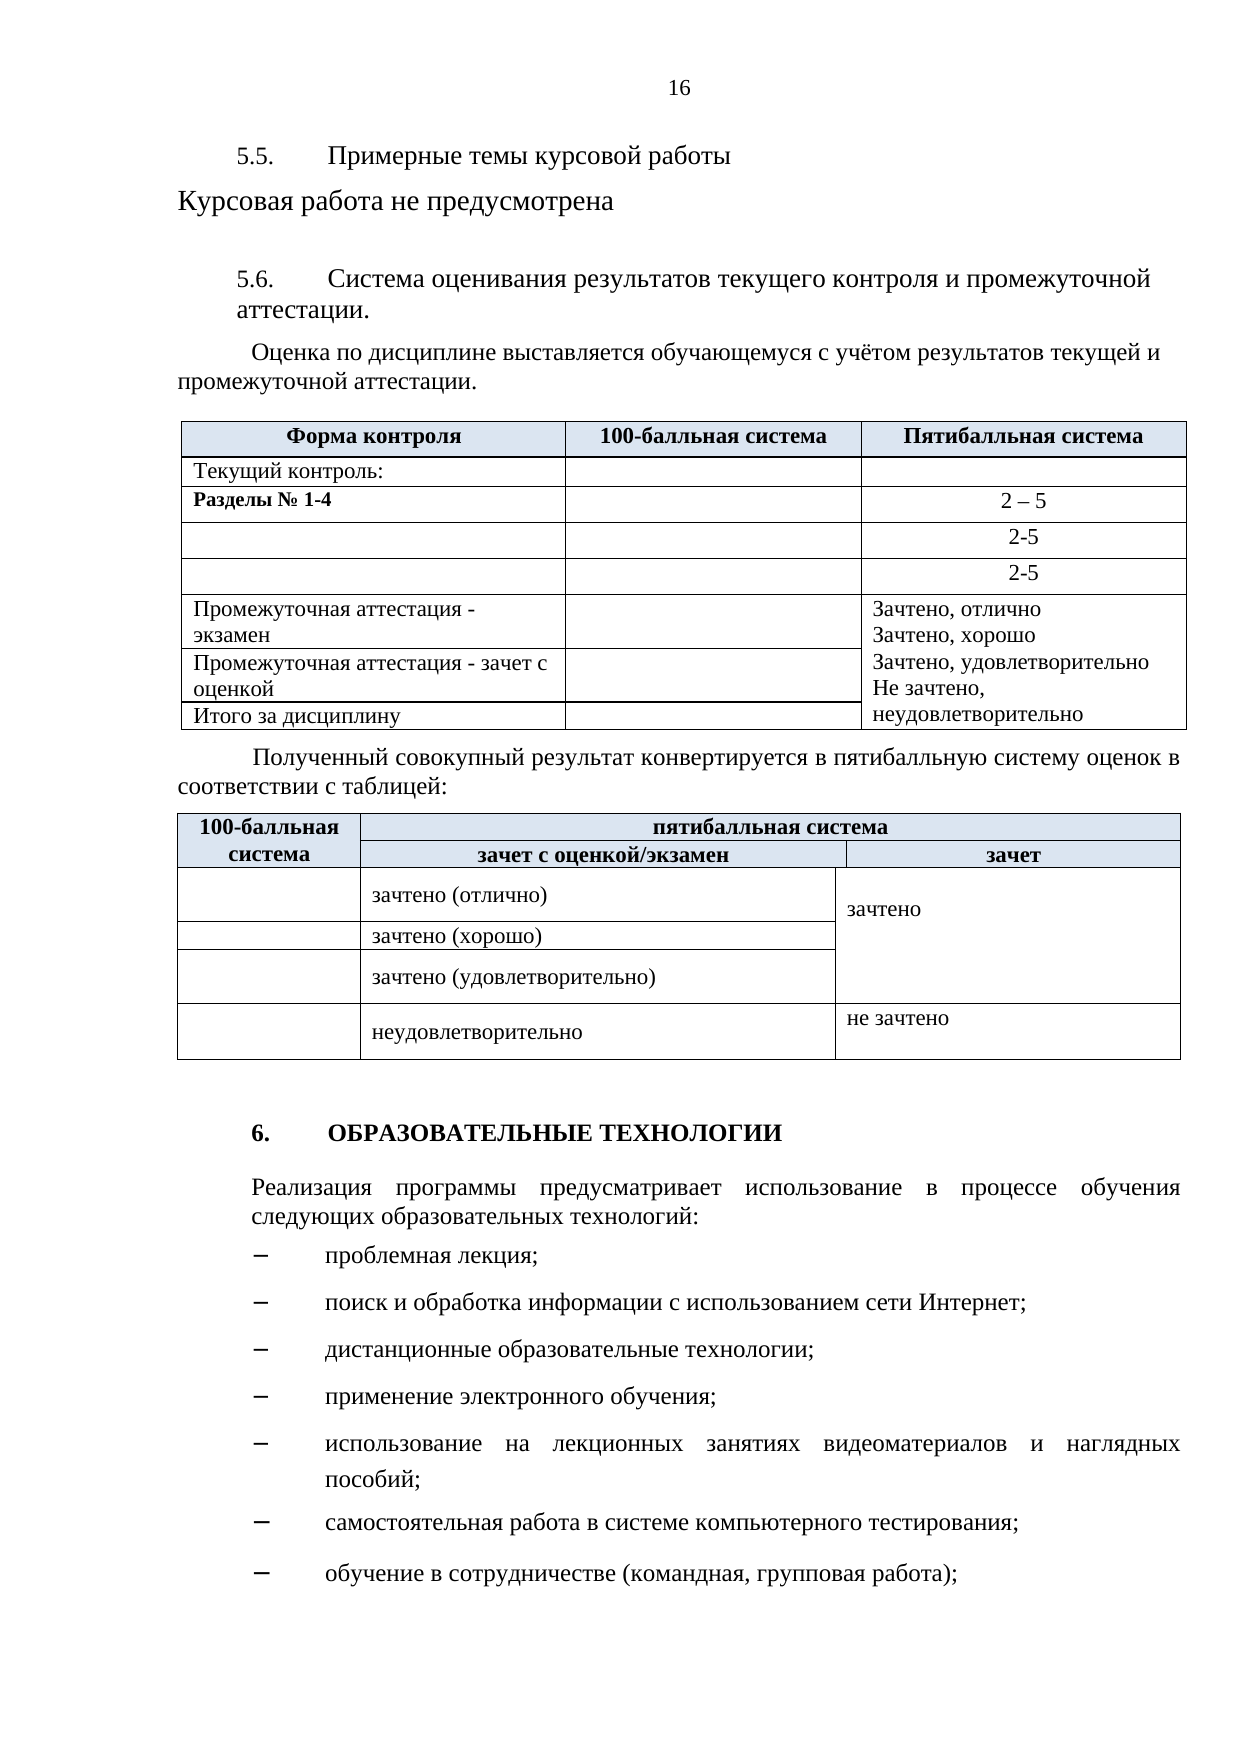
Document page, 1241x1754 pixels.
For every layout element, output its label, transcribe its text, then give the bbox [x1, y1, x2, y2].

table_cell зачтено (удовлетворительно) [361, 950, 835, 1003]
table_cell неудовлетворительно [361, 1004, 835, 1059]
table_cell [566, 703, 861, 729]
table_cell [178, 950, 360, 1003]
list ОБРАЗОВАТЕЛЬНЫЕ ТЕХНОЛОГИИ [251, 1118, 1181, 1147]
text Оценка по дисциплине выставляется обучающемуся с учётом результатов текущей и промежуточной аттестации. [177, 337, 1181, 394]
table_header Пятибалльная система [862, 422, 1186, 456]
list применение электронного обучения; [251, 1370, 1181, 1417]
table_cell Итого за дисциплину [182, 703, 565, 729]
table_cell не зачтено [836, 1004, 1180, 1059]
table_cell зачет [847, 841, 1180, 867]
table_cell [178, 1004, 360, 1059]
table_cell зачет с оценкой/экзамен [361, 841, 846, 867]
table_cell [178, 922, 360, 948]
table_cell зачтено (отлично) [361, 868, 835, 921]
table_cell [566, 595, 861, 648]
table_cell Текущий контроль: [182, 458, 565, 486]
list проблемная лекция; [251, 1229, 1181, 1276]
table_cell зачтено (хорошо) [361, 922, 835, 948]
table_cell [566, 649, 861, 701]
table_header пятибалльная система [361, 814, 1180, 840]
table_header 100-балльная система [178, 814, 360, 867]
table_header Форма контроля [182, 422, 565, 456]
list Примерные темы курсовой работы [236, 139, 1181, 170]
table_cell Разделы № 1-4 [182, 487, 565, 522]
table_cell [178, 868, 360, 921]
list Полученный совокупный результат конвертируется в пятибалльную систему оценок в соответствии с таблицей: [177, 742, 1181, 800]
list Система оценивания результатов текущего контроля и промежуточной аттестации. [236, 262, 1181, 324]
list самостоятельная работа в системе компьютерного тестирования; [251, 1493, 1181, 1544]
table_cell [566, 523, 861, 558]
list дистанционные образовательные технологии; [251, 1323, 1181, 1370]
list использование на лекционных занятиях видеоматериалов и наглядных пособий; [251, 1417, 1181, 1493]
table_cell [566, 458, 861, 486]
table_cell [182, 523, 565, 558]
table_cell Промежуточная аттестация - экзамен [182, 595, 565, 648]
table_cell Зачтено, отлично Зачтено, хорошо Зачтено, удовлетворительно Не зачтено, неудовлетворительно [862, 595, 1186, 729]
table_cell 2 – 5 [862, 487, 1186, 522]
list обучение в сотрудничестве (командная, групповая работа); [251, 1544, 1181, 1596]
table_cell [862, 458, 1186, 486]
table_cell зачтено [836, 868, 1180, 1003]
text Курсовая работа не предусмотрена [177, 183, 1181, 216]
table_cell [566, 487, 861, 522]
table_cell Промежуточная аттестация - зачет с оценкой [182, 649, 565, 701]
table_cell [566, 559, 861, 594]
table_header 100-балльная система [566, 422, 861, 456]
table_cell 2-5 [862, 559, 1186, 594]
table_cell [182, 559, 565, 594]
table_cell 2-5 [862, 523, 1186, 558]
list Реализация программы предусматривает использование в процессе обучения следующих образовательных технологий: [177, 1172, 1181, 1229]
list поиск и обработка информации с использованием сети Интернет; [251, 1276, 1181, 1323]
